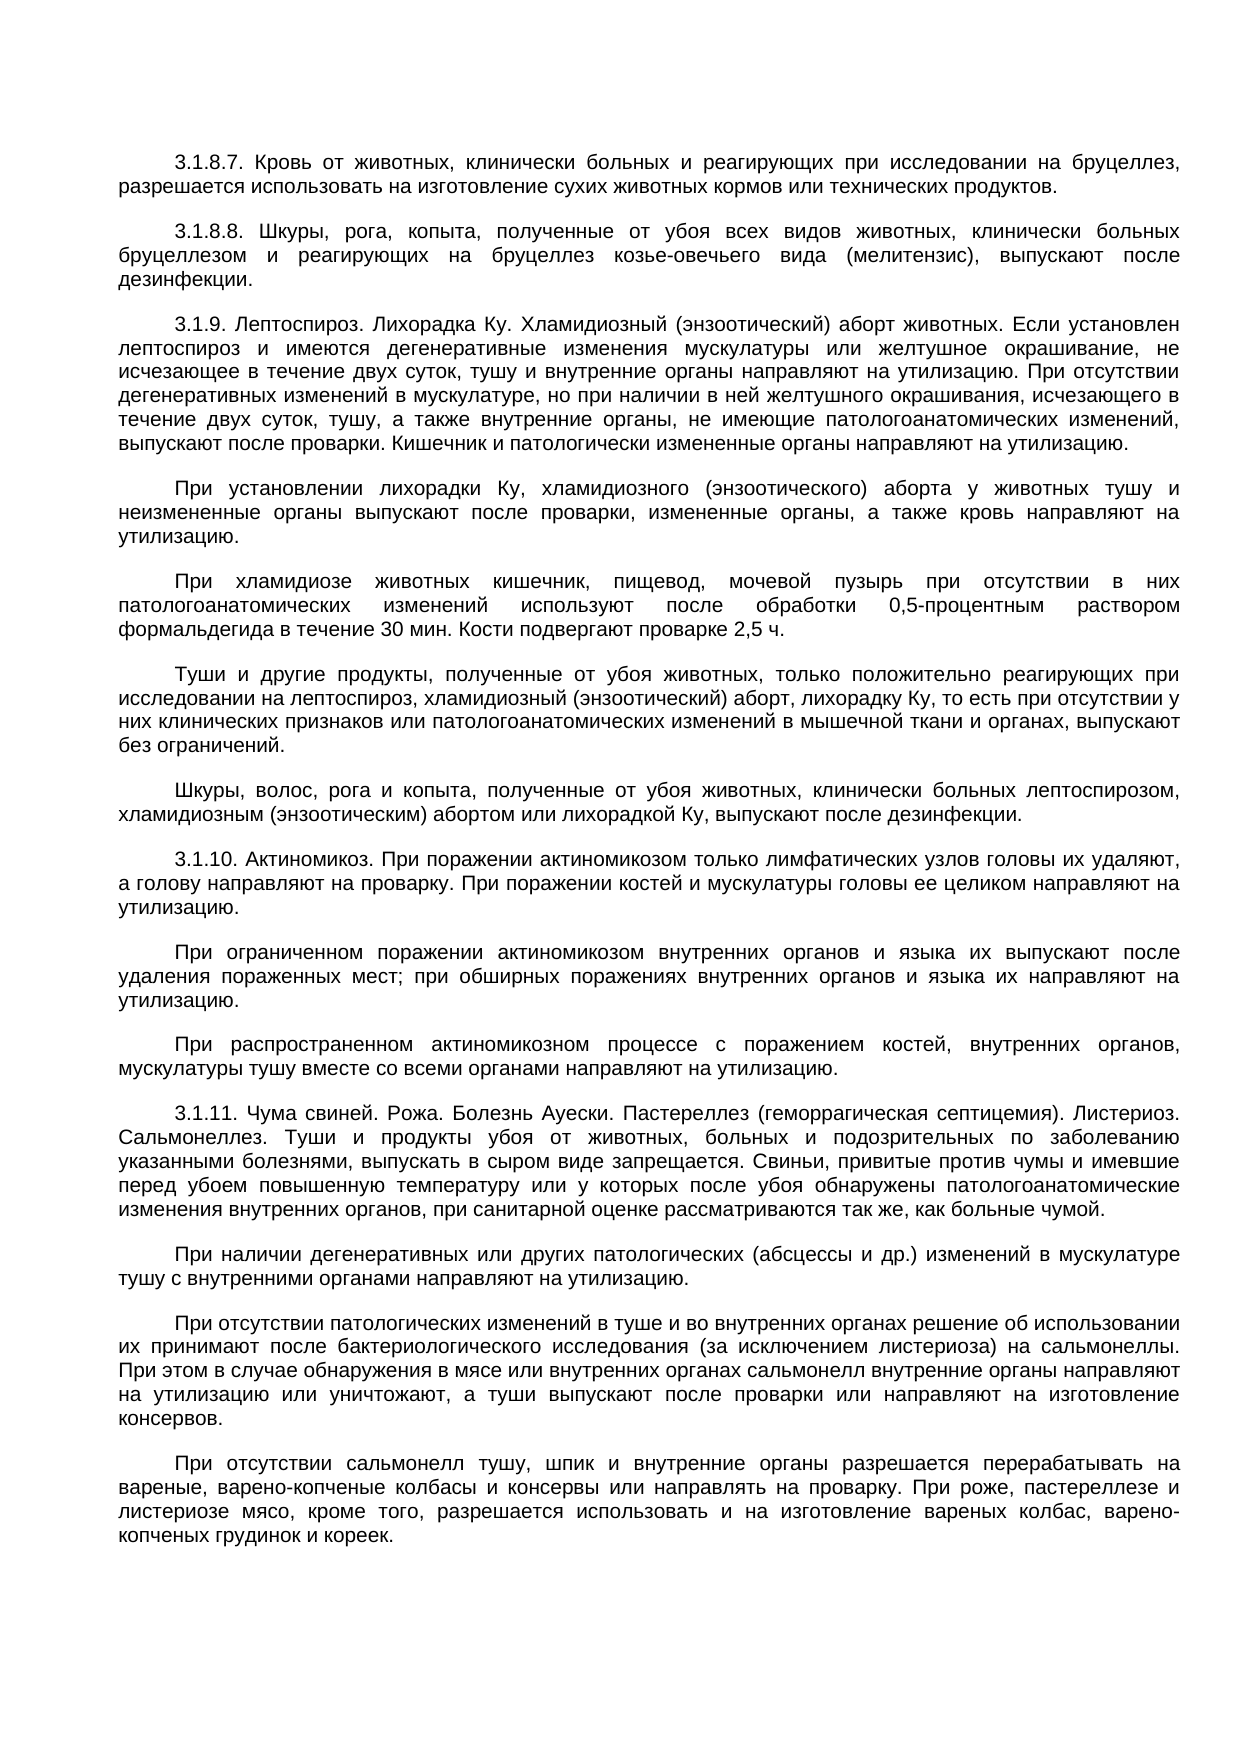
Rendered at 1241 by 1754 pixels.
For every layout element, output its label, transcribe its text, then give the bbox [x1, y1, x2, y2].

text При отсутствии патологических изменений в туше и во внутренних органах решение об использовании их принимают после бактериологического исследования (за исключением листериоза) на сальмонеллы. При этом в случае обнаружения в мясе или внутренних органах сальмонелл внутренние органы направляют на утилизацию или уничтожают, а туши выпускают после проварки или направляют на изготовление консервов. [118, 1310, 1181, 1430]
text Шкуры, волос, рога и копыта, полученные от убоя животных, клинически больных лептоспирозом, хламидиозным (энзоотическим) абортом или лихорадкой Ку, выпускают после дезинфекции. [118, 778, 1181, 826]
text При отсутствии сальмонелл тушу, шпик и внутренние органы разрешается перерабатывать на вареные, варено-копченые колбасы и консервы или направлять на проварку. При роже, пастереллезе и листериозе мясо, кроме того, разрешается использовать и на изготовление вареных колбас, варено-копченых грудинок и кореек. [118, 1451, 1181, 1547]
text Туши и другие продукты, полученные от убоя животных, только положительно реагирующих при исследовании на лептоспироз, хламидиозный (энзоотический) аборт, лихорадку Ку, то есть при отсутствии у них клинических признаков или патологоанатомических изменений в мышечной ткани и органах, выпускают без ограничений. [118, 661, 1181, 757]
text 3.1.11. Чума свиней. Рожа. Болезнь Ауески. Пастереллез (геморрагическая септицемия). Листериоз. Сальмонеллез. Туши и продукты убоя от животных, больных и подозрительных по заболеванию указанными болезнями, выпускать в сыром виде запрещается. Свиньи, привитые против чумы и имевшие перед убоем повышенную температуру или у которых после убоя обнаружены патологоанатомические изменения внутренних органов, при санитарной оценке рассматриваются так же, как больные чумой. [118, 1101, 1181, 1221]
text 3.1.8.7. Кровь от животных, клинически больных и реагирующих при исследовании на бруцеллез, разрешается использовать на изготовление сухих животных кормов или технических продуктов. [118, 150, 1181, 198]
text При хламидиозе животных кишечник, пищевод, мочевой пузырь при отсутствии в них патологоанатомических изменений используют после обработки 0,5-процентным раствором формальдегида в течение 30 мин. Кости подвергают проварке 2,5 ч. [118, 569, 1181, 641]
text При наличии дегенеративных или других патологических (абсцессы и др.) изменений в мускулатуре тушу с внутренними органами направляют на утилизацию. [118, 1242, 1181, 1289]
text 3.1.9. Лептоспироз. Лихорадка Ку. Хламидиозный (энзоотический) аборт животных. Если установлен лептоспироз и имеются дегенеративные изменения мускулатуры или желтушное окрашивание, не исчезающее в течение двух суток, тушу и внутренние органы направляют на утилизацию. При отсутствии дегенеративных изменений в мускулатуре, но при наличии в ней желтушного окрашивания, исчезающего в течение двух суток, тушу, а также внутренние органы, не имеющие патологоанатомических изменений, выпускают после проварки. Кишечник и патологически измененные органы направляют на утилизацию. [118, 311, 1181, 455]
text При ограниченном поражении актиномикозом внутренних органов и языка их выпускают после удаления пораженных мест; при обширных поражениях внутренних органов и языка их направляют на утилизацию. [118, 939, 1181, 1011]
text 3.1.8.8. Шкуры, рога, копыта, полученные от убоя всех видов животных, клинически больных бруцеллезом и реагирующих на бруцеллез козье-овечьего вида (мелитензис), выпускают после дезинфекции. [118, 219, 1181, 291]
text При установлении лихорадки Ку, хламидиозного (энзоотического) аборта у животных тушу и неизмененные органы выпускают после проварки, измененные органы, а также кровь направляют на утилизацию. [118, 476, 1181, 548]
text 3.1.10. Актиномикоз. При поражении актиномикозом только лимфатических узлов головы их удаляют, а голову направляют на проварку. При поражении костей и мускулатуры головы ее целиком направляют на утилизацию. [118, 847, 1181, 919]
text При распространенном актиномикозном процессе с поражением костей, внутренних органов, мускулатуры тушу вместе со всеми органами направляют на утилизацию. [118, 1032, 1181, 1080]
